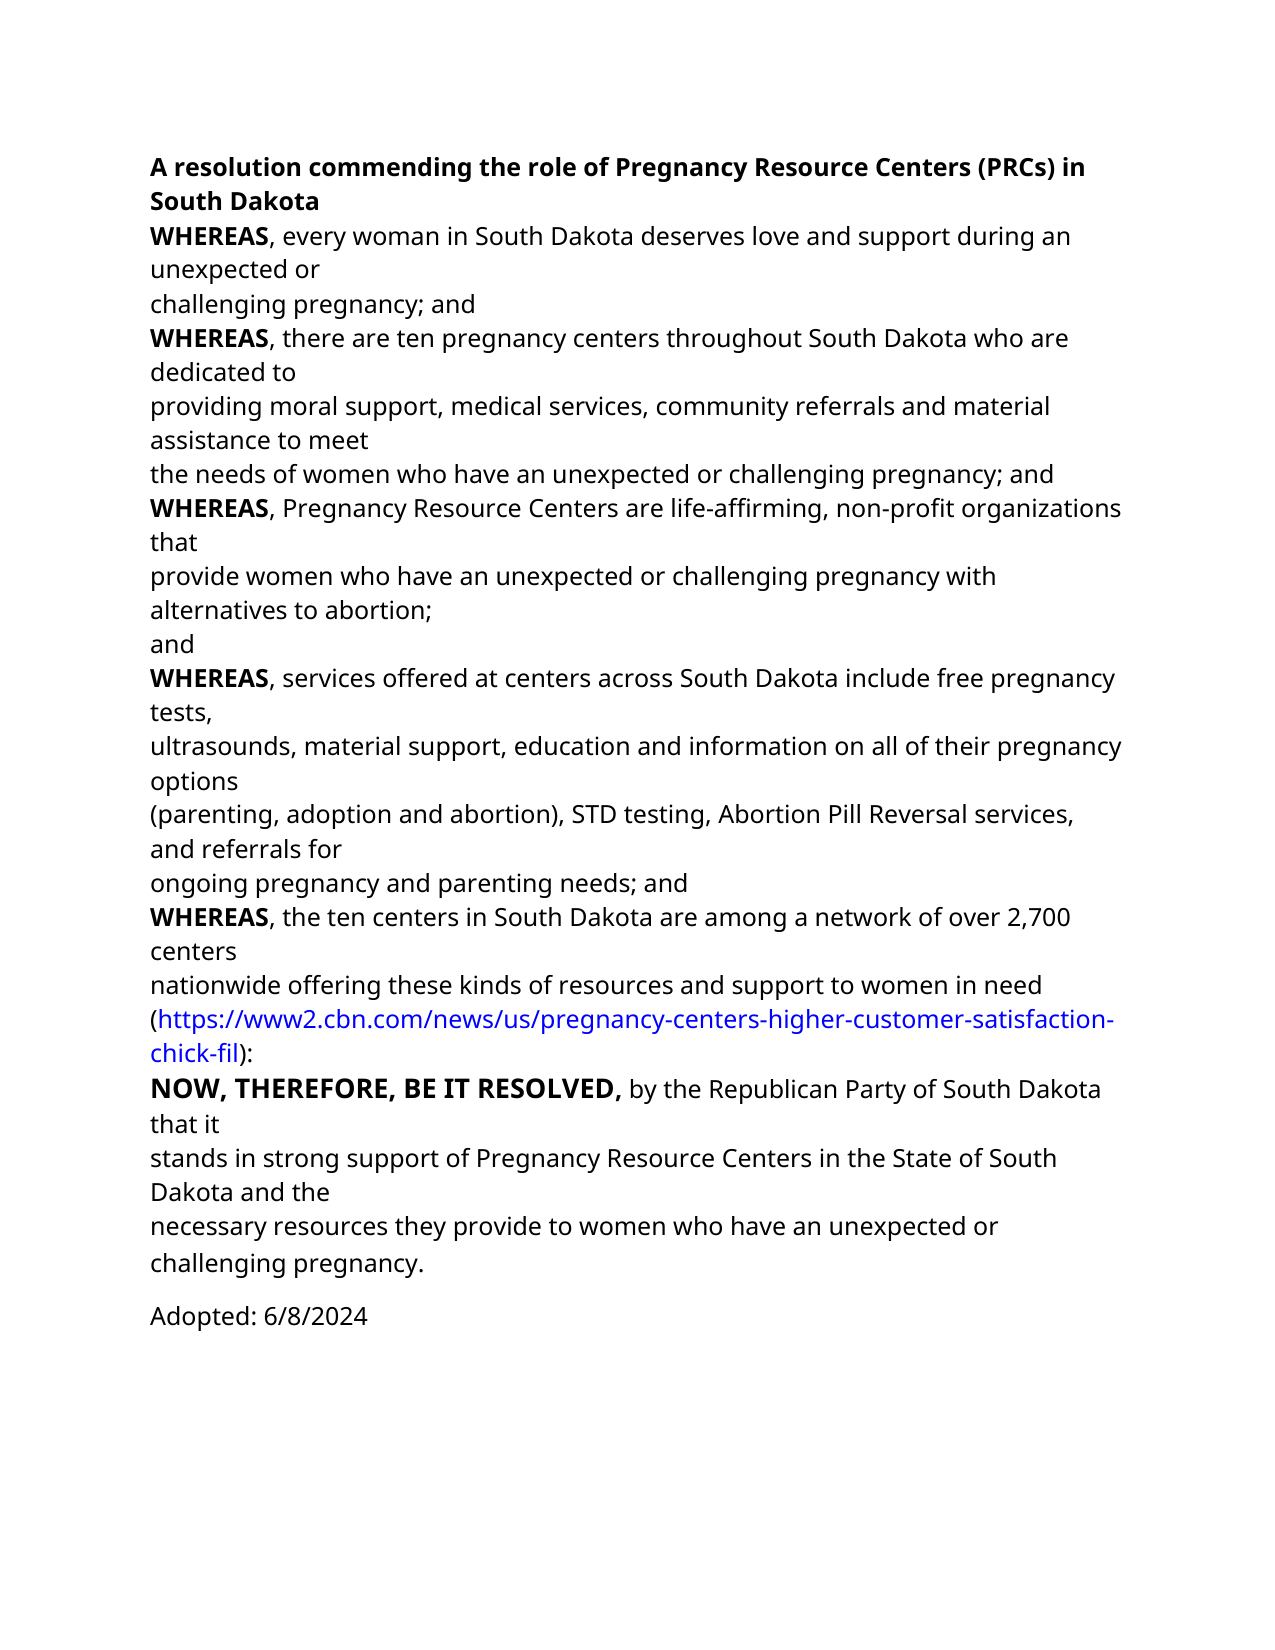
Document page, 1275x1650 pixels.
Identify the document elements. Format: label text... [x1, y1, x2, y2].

text WHEREAS, every woman in South Dakota deserves love and support during an unexpected or [150, 218, 1125, 286]
text provide women who have an unexpected or challenging pregnancy with alternatives to abortion; [150, 559, 1125, 627]
text ultrasounds, material support, education and information on all of their pregnancy options [150, 729, 1125, 797]
text (parenting, adoption and abortion), STD testing, Abortion Pill Reversal services, and referrals for [150, 797, 1125, 865]
text WHEREAS, services offered at centers across South Dakota include free pregnancy tests, [150, 661, 1125, 729]
text Adopted: 6/8/2024 [150, 1299, 1125, 1333]
text NOW, THEREFORE, BE IT RESOLVED, by the Republican Party of South Dakota that it [150, 1070, 1125, 1141]
text and [150, 627, 1125, 661]
text WHEREAS, there are ten pregnancy centers throughout South Dakota who are dedicated to [150, 320, 1125, 388]
text stands in strong support of Pregnancy Resource Centers in the State of South Dakota and the [150, 1141, 1125, 1209]
text challenging pregnancy; and [150, 286, 1125, 320]
text necessary resources they provide to women who have an unexpected or challenging pregnancy. [150, 1209, 1125, 1279]
text the needs of women who have an unexpected or challenging pregnancy; and [150, 457, 1125, 491]
text (https://www2.cbn.com/news/us/pregnancy-centers-higher-customer-satisfaction-chick-fil): [150, 1002, 1125, 1070]
text WHEREAS, Pregnancy Resource Centers are life-affirming, non-profit organizations that [150, 491, 1125, 559]
text nationwide offering these kinds of resources and support to women in need [150, 967, 1125, 1002]
text WHEREAS, the ten centers in South Dakota are among a network of over 2,700 centers [150, 899, 1125, 967]
text A resolution commending the role of Pregnancy Resource Centers (PRCs) in South Dakota [150, 150, 1125, 218]
text ongoing pregnancy and parenting needs; and [150, 865, 1125, 899]
text providing moral support, medical services, community referrals and material assistance to meet [150, 388, 1125, 457]
